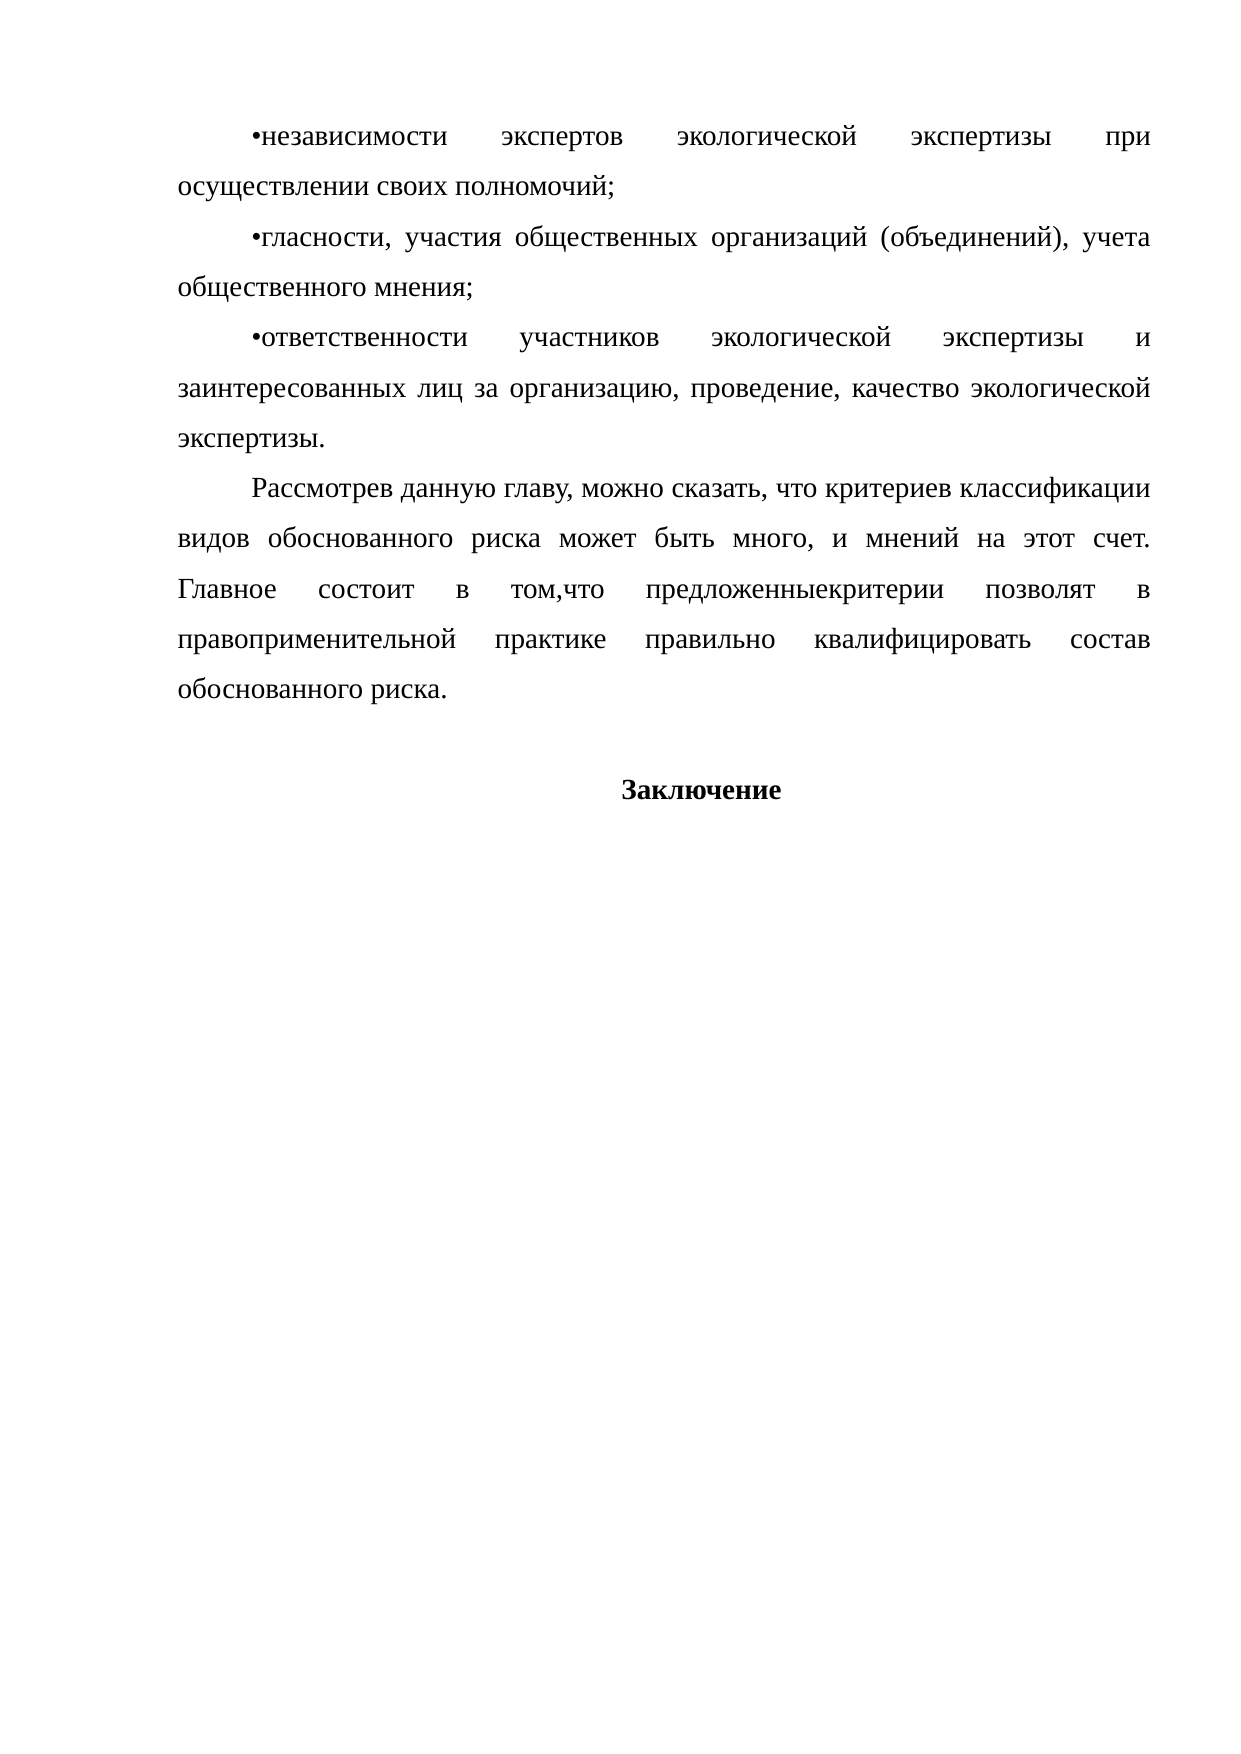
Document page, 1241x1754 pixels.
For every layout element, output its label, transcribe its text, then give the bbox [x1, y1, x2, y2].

text Рассмотрев данную главу, можно сказать, что критериев классификации видов обоснованного риска может быть много, и мнений на этот счет. Главное состоит в том, что предложенные критерии позволят в правоприменительной практике правильно квалифицировать состав обоснованного риска. [177, 470, 1152, 705]
list гласности, участия общественных организаций (объединений), учета общественного мнения; [177, 219, 1152, 303]
list независимости экспертов экологической экспертизы при осуществлении своих полномочий; [177, 118, 1152, 202]
text Заключение [177, 772, 1152, 806]
list ответственности участников экологической экспертизы и заинтересованных лиц за организацию, проведение, качество экологической экспертизы. [177, 319, 1152, 453]
